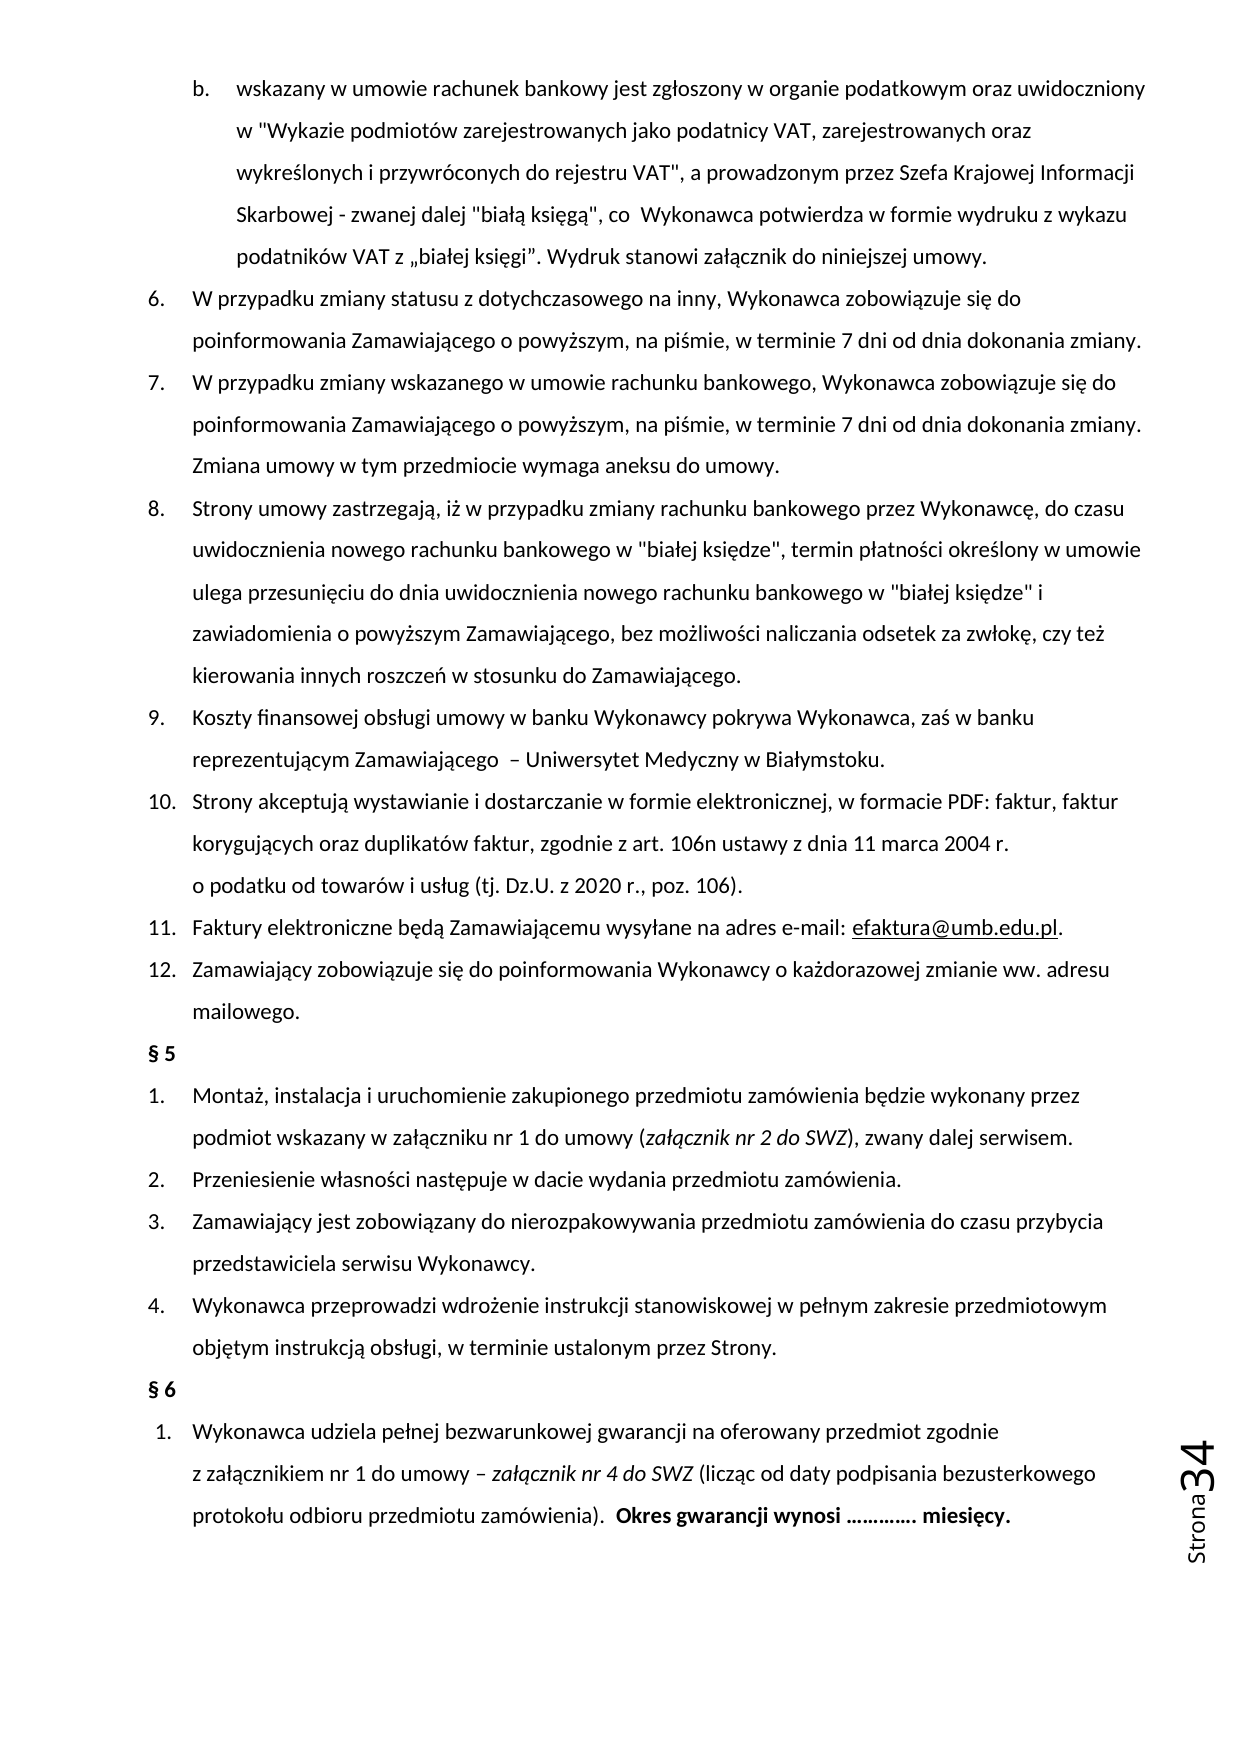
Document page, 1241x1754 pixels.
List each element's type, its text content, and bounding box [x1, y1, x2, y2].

list wskazany w umowie rachunek bankowy jest zgłoszony w organie podatkowym oraz uwidoczniony w "Wykazie podmiotów zarejestrowanych jako podatnicy VAT, zarejestrowanych oraz wykreślonych i przywróconych do rejestru VAT", a prowadzonym przez Szefa Krajowej Informacji Skarbowej - zwanej dalej "białą księgą", co Wykonawca potwierdza w formie wydruku z wykazu podatników VAT z „białej księgi”. Wydruk stanowi załącznik do niniejszej umowy. [192, 74, 1152, 270]
list Wykonawca udziela pełnej bezwarunkowej gwarancji na oferowany przedmiot zgodnie z załącznikiem nr 1 do umowy – załącznik nr 4 do SWZ (licząc od daty podpisania bezusterkowego protokołu odbioru przedmiotu zamówienia). Okres gwarancji wynosi …………. miesięcy. [154, 1417, 1152, 1529]
list Strony akceptują wystawianie i dostarczanie w formie elektronicznej, w formacie PDF: faktur, faktur korygujących oraz duplikatów faktur, zgodnie z art. 106n ustawy z dnia 11 marca 2004 r. o podatku od towarów i usług (tj. Dz.U. z 2020 r., poz. 106). [148, 787, 1152, 899]
list Zamawiający jest zobowiązany do nierozpakowywania przedmiotu zamówienia do czasu przybycia przedstawiciela serwisu Wykonawcy. [148, 1207, 1152, 1277]
text § 6 [148, 1375, 1152, 1403]
list Strony umowy zastrzegają, iż w przypadku zmiany rachunku bankowego przez Wykonawcę, do czasu uwidocznienia nowego rachunku bankowego w "białej księdze", termin płatności określony w umowie ulega przesunięciu do dnia uwidocznienia nowego rachunku bankowego w "białej księdze" i zawiadomienia o powyższym Zamawiającego, bez możliwości naliczania odsetek za zwłokę, czy też kierowania innych roszczeń w stosunku do Zamawiającego. [148, 494, 1152, 689]
text § 5 [148, 1039, 1152, 1067]
list Zamawiający zobowiązuje się do poinformowania Wykonawcy o każdorazowej zmianie ww. adresu mailowego. [148, 955, 1152, 1025]
list Wykonawca przeprowadzi wdrożenie instrukcji stanowiskowej w pełnym zakresie przedmiotowym objętym instrukcją obsługi, w terminie ustalonym przez Strony. [148, 1291, 1152, 1361]
list Przeniesienie własności następuje w dacie wydania przedmiotu zamówienia. [148, 1165, 1152, 1193]
list Faktury elektroniczne będą Zamawiającemu wysyłane na adres e-mail: efaktura@umb.edu.pl. [148, 913, 1152, 941]
list W przypadku zmiany wskazanego w umowie rachunku bankowego, Wykonawca zobowiązuje się do poinformowania Zamawiającego o powyższym, na piśmie, w terminie 7 dni od dnia dokonania zmiany. Zmiana umowy w tym przedmiocie wymaga aneksu do umowy. [148, 368, 1152, 480]
list Montaż, instalacja i uruchomienie zakupionego przedmiotu zamówienia będzie wykonany przez podmiot wskazany w załączniku nr 1 do umowy (załącznik nr 2 do SWZ), zwany dalej serwisem. [148, 1081, 1152, 1151]
list W przypadku zmiany statusu z dotychczasowego na inny, Wykonawca zobowiązuje się do poinformowania Zamawiającego o powyższym, na piśmie, w terminie 7 dni od dnia dokonania zmiany. [148, 284, 1152, 354]
list Koszty finansowej obsługi umowy w banku Wykonawcy pokrywa Wykonawca, zaś w banku reprezentującym Zamawiającego – Uniwersytet Medyczny w Białymstoku. [148, 703, 1152, 773]
